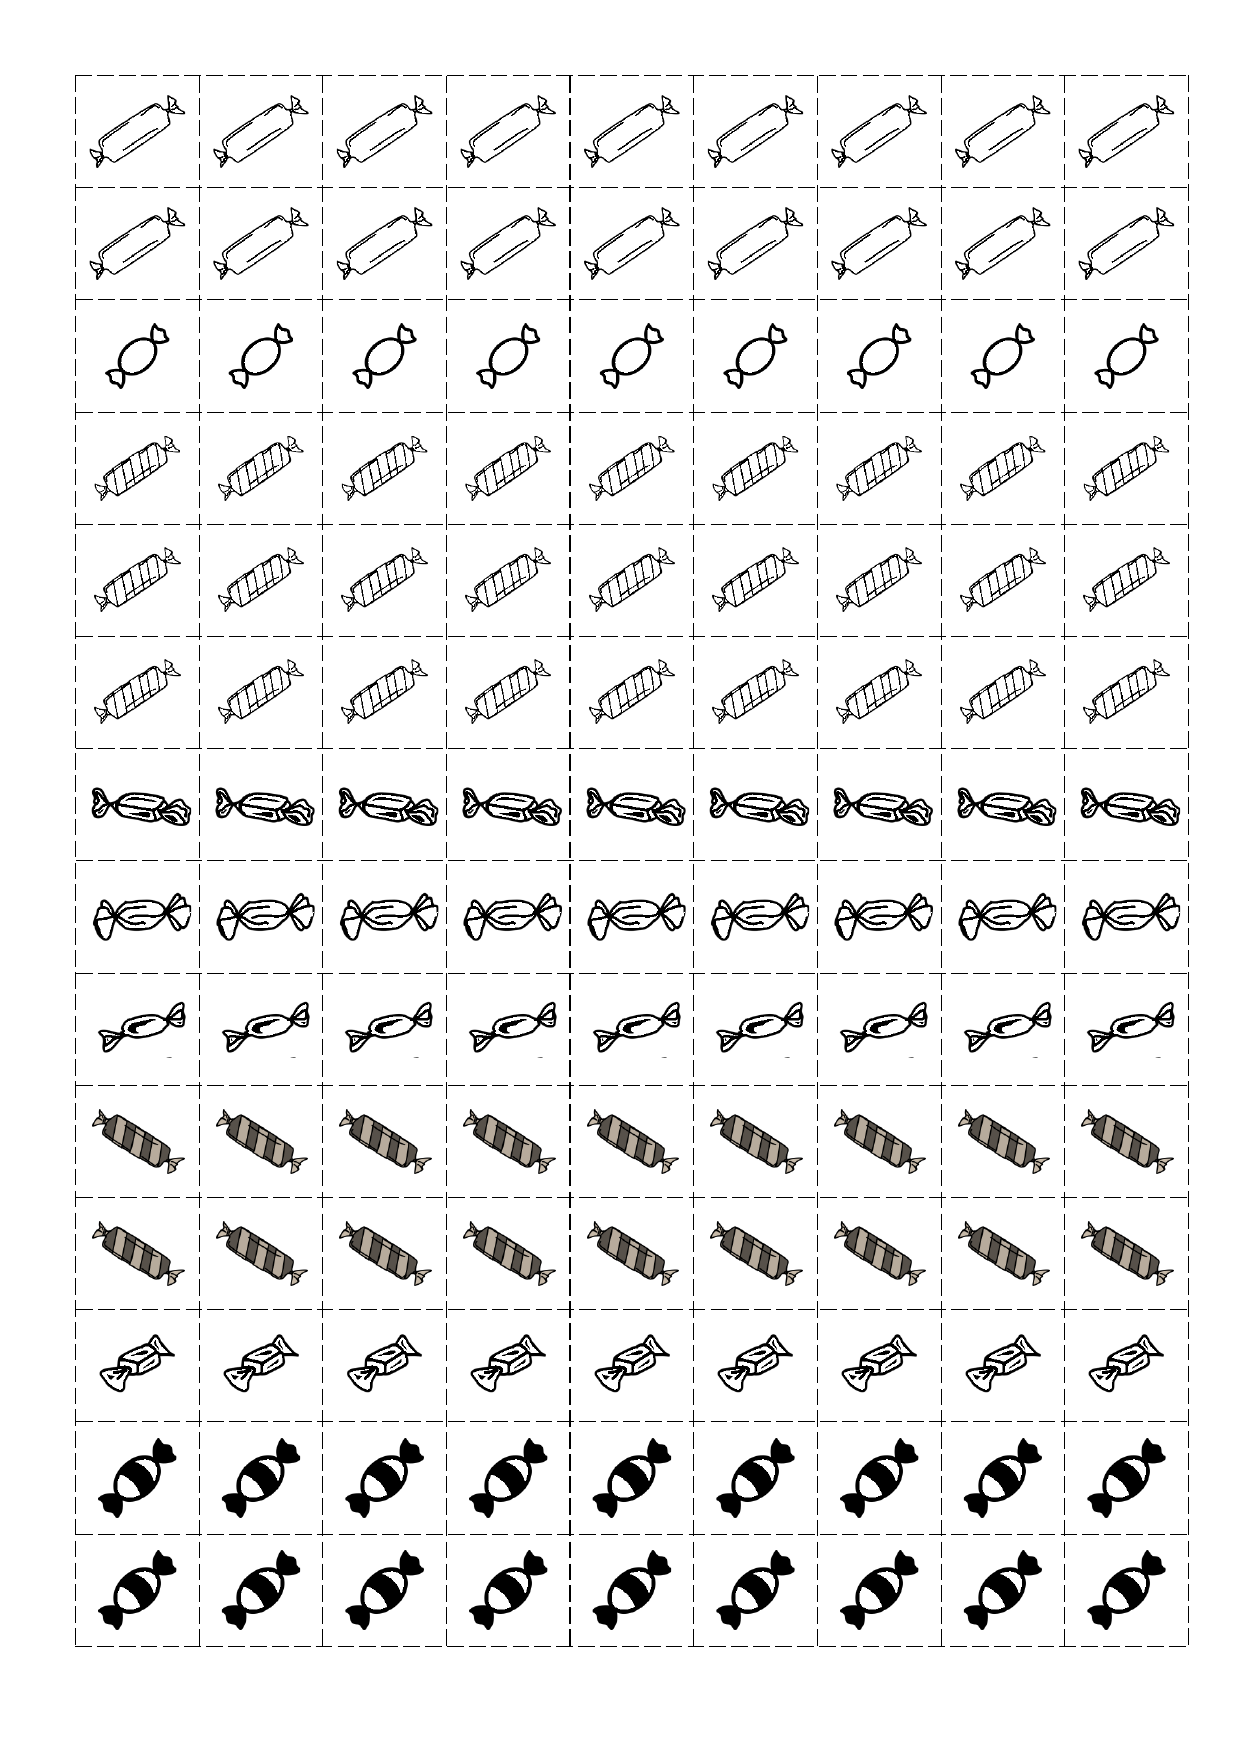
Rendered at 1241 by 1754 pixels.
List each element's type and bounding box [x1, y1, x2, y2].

table_cell [76, 1309, 199, 1421]
table_cell [941, 412, 1064, 524]
table_cell [76, 973, 199, 1085]
table_cell [199, 973, 323, 1085]
table_cell [941, 1085, 1064, 1197]
table_cell [1065, 299, 1188, 412]
table_cell [817, 636, 941, 748]
table_cell [323, 1197, 446, 1309]
table_cell [199, 1534, 323, 1646]
table_cell [694, 524, 817, 636]
table_cell [76, 524, 199, 636]
table_cell [570, 187, 694, 299]
table_cell [1065, 412, 1188, 524]
table_cell [199, 1085, 323, 1197]
table_cell [570, 1534, 694, 1646]
table_cell [941, 187, 1064, 299]
table_cell [817, 187, 941, 299]
table_cell [323, 748, 446, 860]
table_cell [817, 524, 941, 636]
table_cell [1065, 1197, 1188, 1309]
table_cell [199, 1421, 323, 1533]
table_header [817, 75, 941, 187]
table_cell [76, 1421, 199, 1533]
table_cell [76, 412, 199, 524]
table_cell [694, 1085, 817, 1197]
table_cell [446, 1309, 570, 1421]
table_cell [76, 1085, 199, 1197]
table_cell [1065, 1309, 1188, 1421]
table_cell [941, 636, 1064, 748]
table_cell [570, 636, 694, 748]
table_cell [323, 1421, 446, 1533]
table_cell [446, 187, 570, 299]
table_cell [1065, 860, 1188, 972]
table_cell [817, 973, 941, 1085]
table_cell [446, 524, 570, 636]
table_cell [570, 1085, 694, 1197]
table_header [323, 75, 446, 187]
table_cell [570, 1421, 694, 1533]
table_cell [446, 1421, 570, 1533]
table_cell [323, 1534, 446, 1646]
table_cell [694, 1197, 817, 1309]
table_cell [446, 1085, 570, 1197]
table_cell [941, 1197, 1064, 1309]
table_cell [941, 524, 1064, 636]
table_header [1065, 75, 1188, 187]
table_cell [570, 860, 694, 972]
table_cell [199, 299, 323, 412]
table_cell [199, 1309, 323, 1421]
table_cell [941, 860, 1064, 972]
table_cell [199, 1197, 323, 1309]
table_cell [76, 187, 199, 299]
table_cell [323, 973, 446, 1085]
table_cell [199, 412, 323, 524]
table_cell [817, 1309, 941, 1421]
table_cell [76, 748, 199, 860]
table_cell [446, 1534, 570, 1646]
table_cell [323, 412, 446, 524]
table_cell [694, 412, 817, 524]
table_cell [941, 748, 1064, 860]
table_cell [323, 524, 446, 636]
table_cell [1065, 524, 1188, 636]
table_cell [817, 1534, 941, 1646]
table_header [941, 75, 1064, 187]
table_cell [570, 299, 694, 412]
table_cell [323, 1309, 446, 1421]
table_cell [199, 524, 323, 636]
table_cell [817, 1421, 941, 1533]
table_cell [817, 1085, 941, 1197]
table_cell [446, 412, 570, 524]
table_cell [570, 1197, 694, 1309]
table_cell [1065, 636, 1188, 748]
table_cell [76, 636, 199, 748]
table_header [694, 75, 817, 187]
table_cell [323, 636, 446, 748]
table_cell [1065, 973, 1188, 1085]
table_cell [694, 860, 817, 972]
table_cell [446, 636, 570, 748]
table_header [446, 75, 570, 187]
table_cell [446, 860, 570, 972]
table_cell [76, 1534, 199, 1646]
table_cell [694, 973, 817, 1085]
table_cell [694, 636, 817, 748]
table_cell [694, 299, 817, 412]
table_cell [941, 973, 1064, 1085]
table_cell [817, 748, 941, 860]
table_cell [817, 299, 941, 412]
table_cell [446, 299, 570, 412]
table_cell [570, 412, 694, 524]
table_cell [199, 748, 323, 860]
table_cell [817, 1197, 941, 1309]
table_cell [1065, 187, 1188, 299]
table_cell [817, 412, 941, 524]
table_cell [694, 748, 817, 860]
table_cell [323, 187, 446, 299]
table_cell [446, 1197, 570, 1309]
table_cell [1065, 748, 1188, 860]
table_cell [323, 860, 446, 972]
table_cell [323, 1085, 446, 1197]
table_cell [570, 1309, 694, 1421]
table_cell [694, 1421, 817, 1533]
table_cell [570, 973, 694, 1085]
table_cell [941, 1534, 1064, 1646]
table_cell [941, 1421, 1064, 1533]
table_cell [446, 748, 570, 860]
table_cell [199, 860, 323, 972]
table_cell [570, 524, 694, 636]
table_cell [941, 1309, 1064, 1421]
table_header [199, 75, 323, 187]
table_header [570, 75, 694, 187]
table_cell [199, 187, 323, 299]
table_cell [1065, 1534, 1188, 1646]
table_cell [1065, 1085, 1188, 1197]
table_cell [446, 973, 570, 1085]
table_cell [694, 1534, 817, 1646]
table_cell [76, 860, 199, 972]
table_cell [941, 299, 1064, 412]
table_cell [76, 1197, 199, 1309]
table_cell [76, 299, 199, 412]
table_cell [694, 187, 817, 299]
table_cell [199, 636, 323, 748]
table_cell [1065, 1421, 1188, 1533]
table_header [76, 75, 199, 187]
table_cell [817, 860, 941, 972]
table_cell [570, 748, 694, 860]
table_cell [323, 299, 446, 412]
table_cell [694, 1309, 817, 1421]
